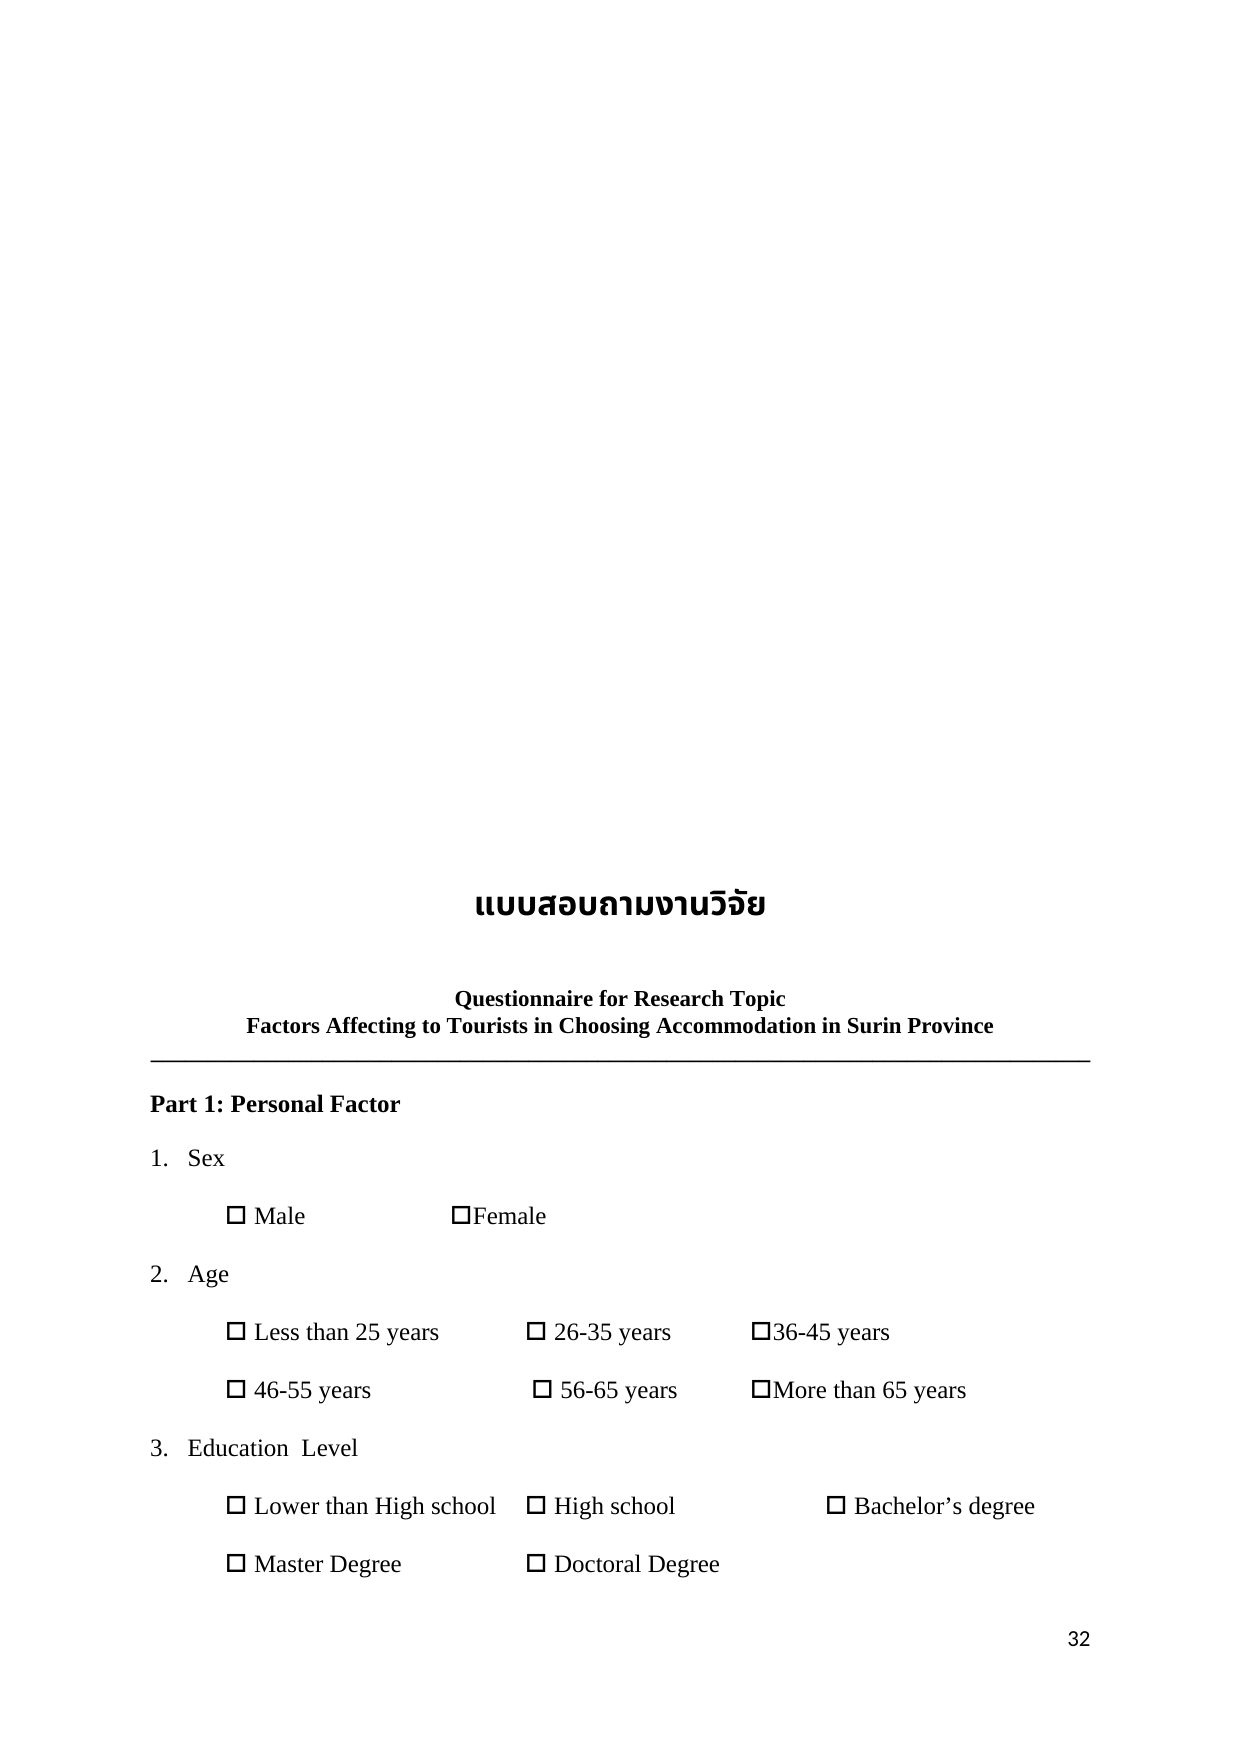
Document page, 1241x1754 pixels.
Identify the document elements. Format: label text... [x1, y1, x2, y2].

text 46-55 years 56-65 years More than 65 years [225, 1375, 1090, 1404]
text Master Degree Doctoral Degree [225, 1549, 1090, 1578]
text Lower than High school High school Bachelor’s degree [225, 1491, 1090, 1520]
text Male Female [225, 1201, 1090, 1230]
list Sex [150, 1143, 1090, 1172]
text แบบสอบถามงานวิจัย [150, 880, 1090, 931]
list Age [150, 1259, 1090, 1288]
text Factors Affecting to Tourists in Choosing Accommodation in Surin Province __________________________________________________________________________________ [150, 1012, 1090, 1061]
list Education Level [150, 1433, 1090, 1462]
text Part 1: Personal Factor [150, 1089, 1090, 1118]
text Less than 25 years 26-35 years 36-45 years [225, 1317, 1090, 1346]
text Questionnaire for Research Topic [150, 985, 1090, 1012]
